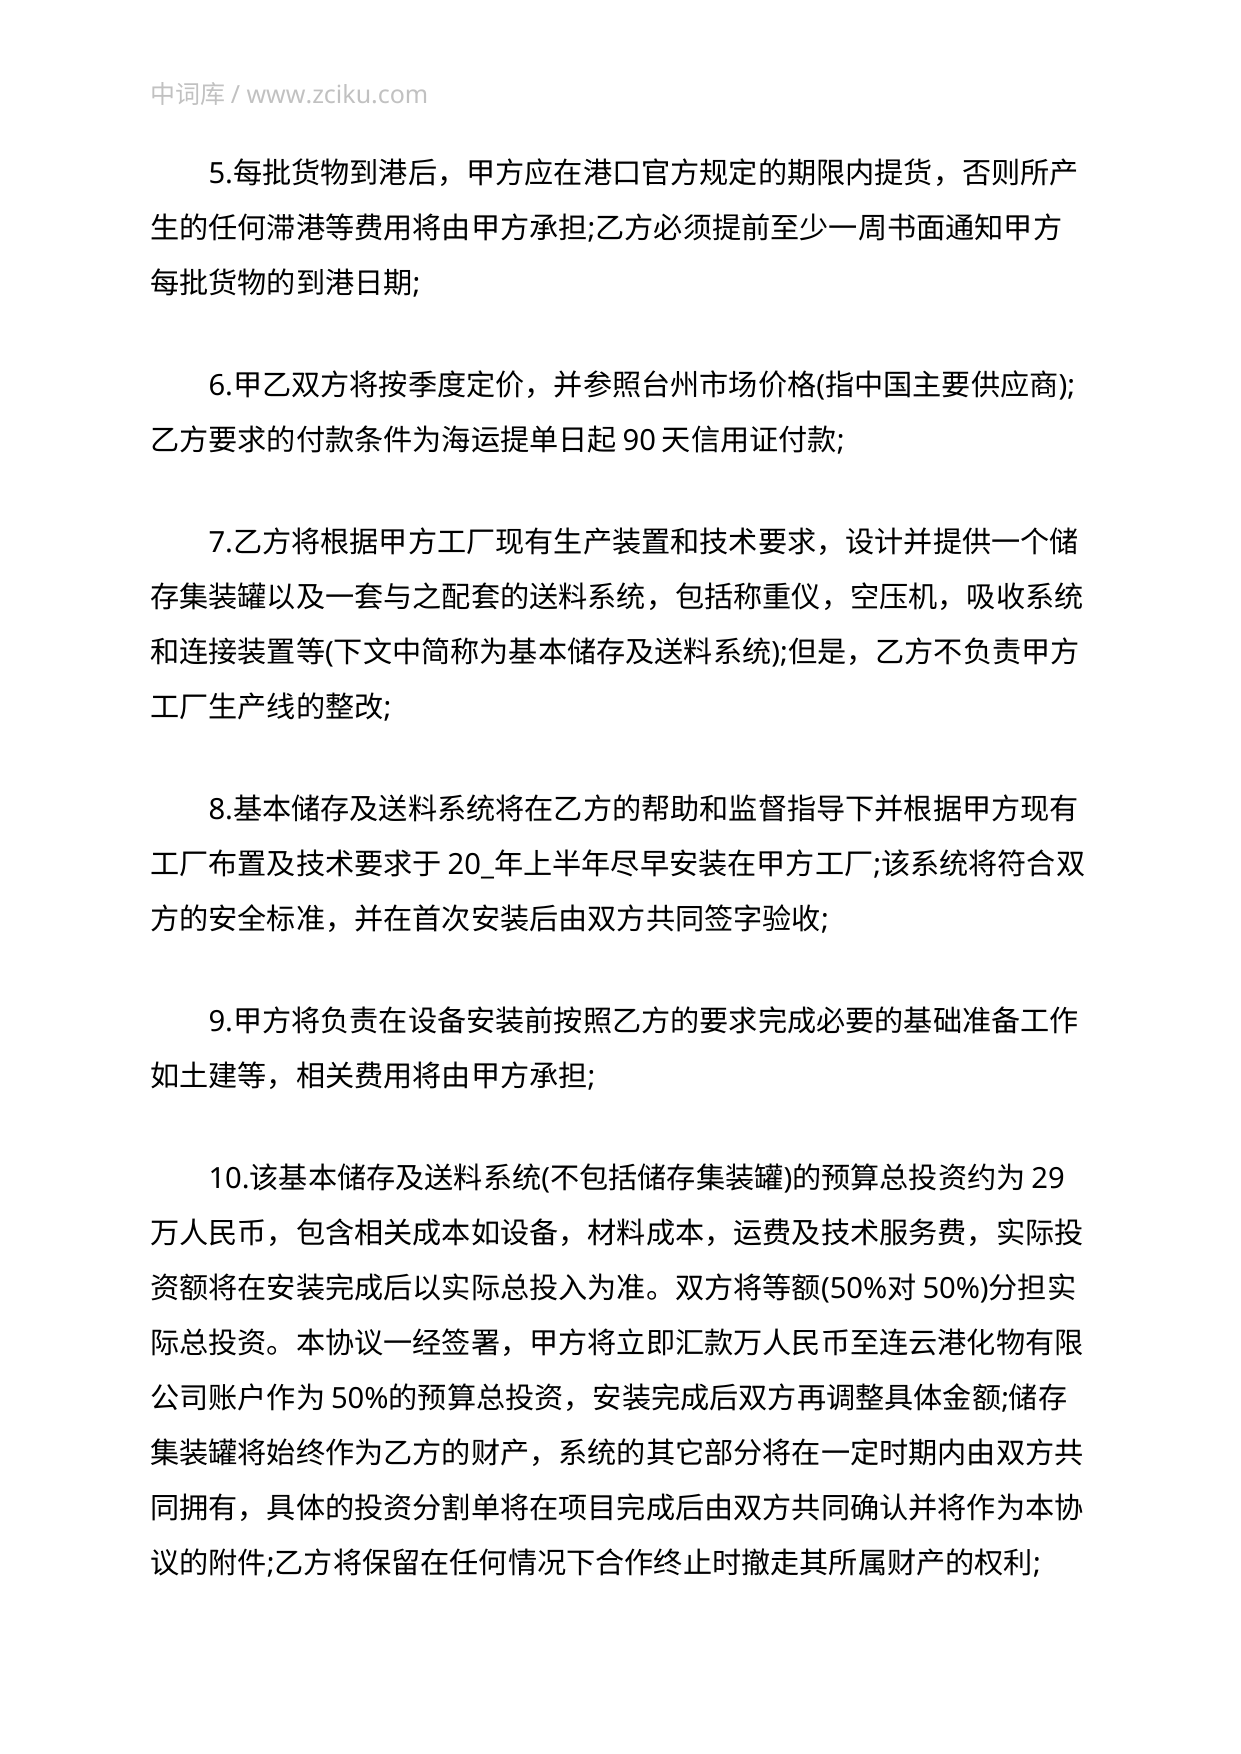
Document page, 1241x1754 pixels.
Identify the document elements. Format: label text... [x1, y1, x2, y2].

text 5.每批货物到港后，甲方应在港口官方规定的期限内提货，否则所产生的任何滞港等费用将由甲方承担;乙方必须提前至少一周书面通知甲方每批货物的到港日期; [150, 150, 1090, 302]
text 6.甲乙双方将按季度定价，并参照台州市场价格(指中国主要供应商);乙方要求的付款条件为海运提单日起90天信用证付款; [150, 362, 1090, 459]
text 8.基本储存及送料系统将在乙方的帮助和监督指导下并根据甲方现有工厂布置及技术要求于20_年上半年尽早安装在甲方工厂;该系统将符合双方的安全标准，并在首次安装后由双方共同签字验收; [150, 786, 1090, 938]
text 10.该基本储存及送料系统(不包括储存集装罐)的预算总投资约为29万人民币，包含相关成本如设备，材料成本，运费及技术服务费，实际投资额将在安装完成后以实际总投入为准。双方将等额(50%对50%)分担实际总投资。本协议一经签署，甲方将立即汇款万人民币至连云港化物有限公司账户作为50%的预算总投资，安装完成后双方再调整具体金额;储存集装罐将始终作为乙方的财产，系统的其它部分将在一定时期内由双方共同拥有，具体的投资分割单将在项目完成后由双方共同确认并将作为本协议的附件;乙方将保留在任何情况下合作终止时撤走其所属财产的权利; [150, 1155, 1090, 1582]
text 7.乙方将根据甲方工厂现有生产装置和技术要求，设计并提供一个储存集装罐以及一套与之配套的送料系统，包括称重仪，空压机，吸收系统和连接装置等(下文中简称为基本储存及送料系统);但是，乙方不负责甲方工厂生产线的整改; [150, 519, 1090, 726]
text 9.甲方将负责在设备安装前按照乙方的要求完成必要的基础准备工作如土建等，相关费用将由甲方承担; [150, 998, 1090, 1095]
